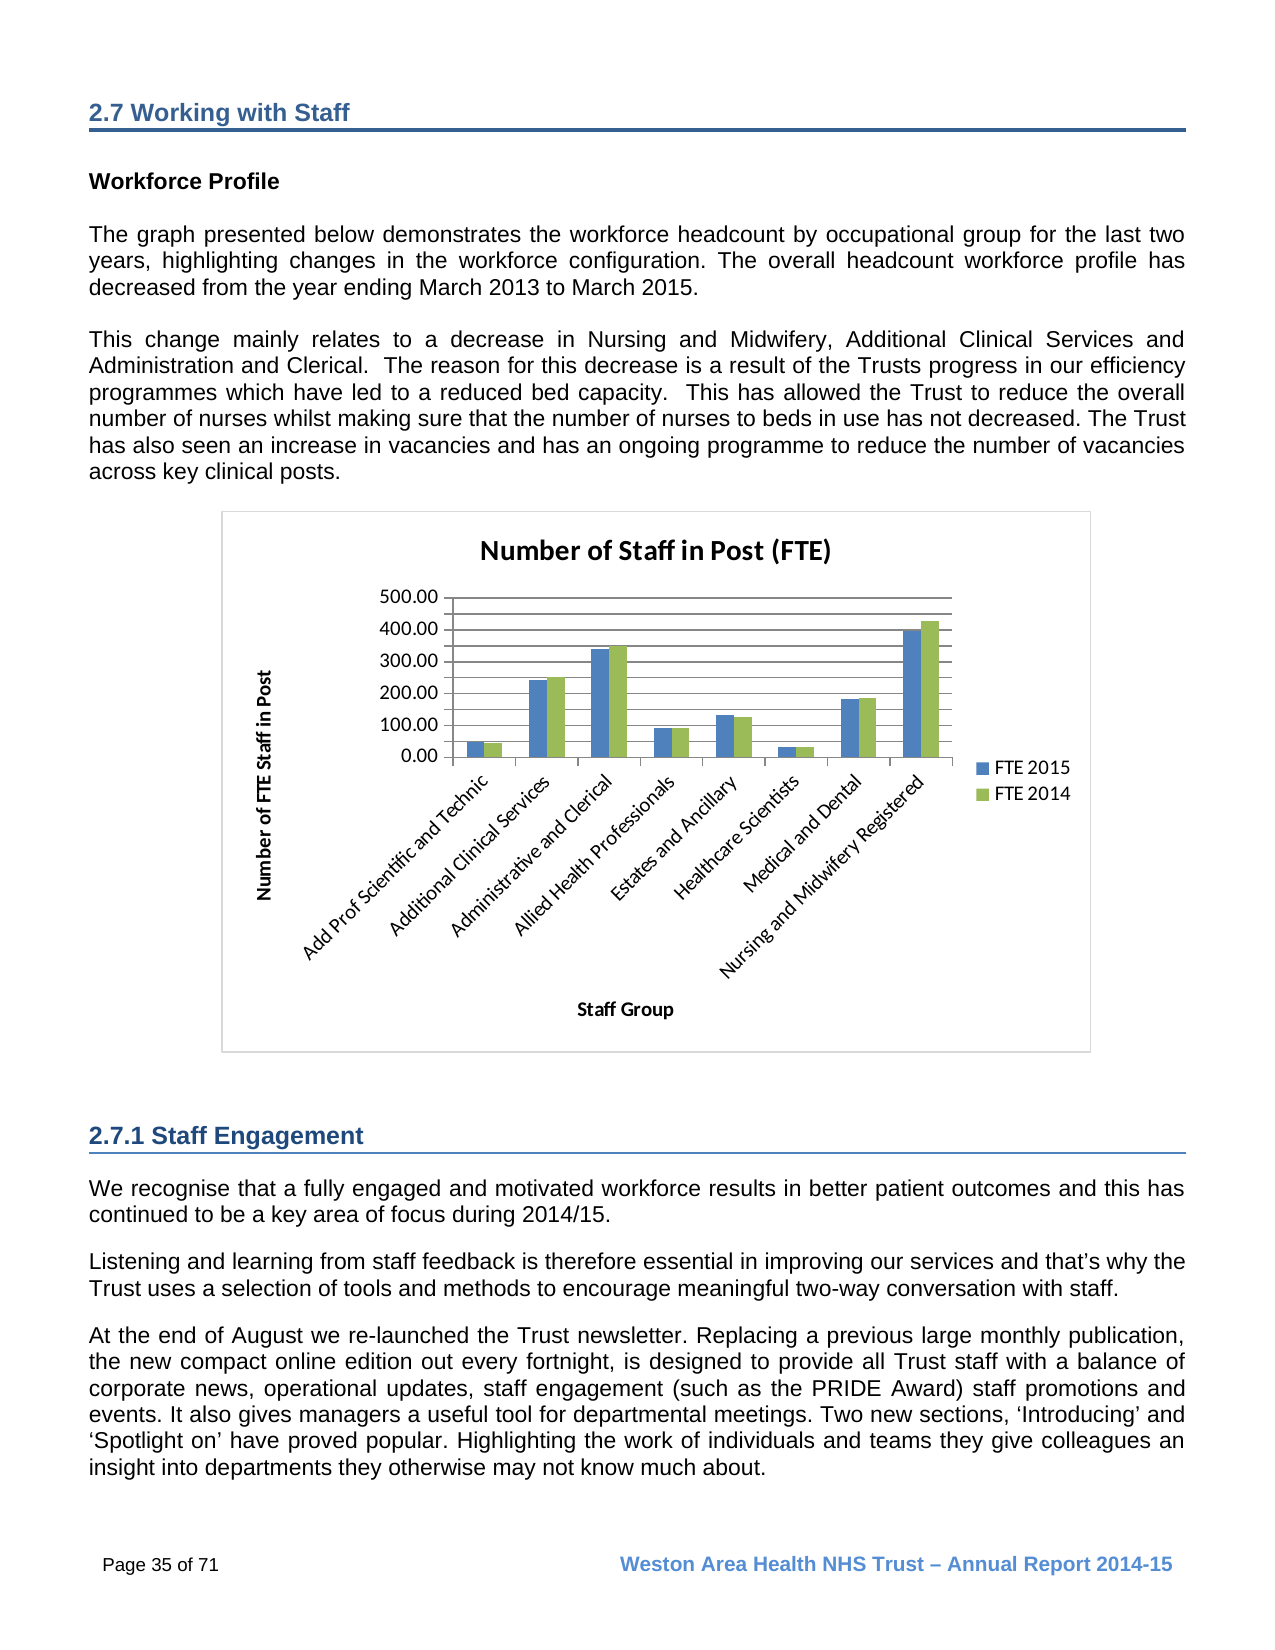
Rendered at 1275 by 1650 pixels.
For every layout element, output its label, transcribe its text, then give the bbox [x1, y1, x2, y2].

text During 2014/15 the Trust reorganised its internal waste stream storage. Both clinical and domestic waste containers have been removed from all wards sluice areas and have been re-sited from the ward sluice areas to an internal purpose built waste compound. [89, 124, 1186, 203]
text 2.7.1 Staff Engagement [89, 1315, 1186, 1346]
text 2.7 Working with Staff [89, 292, 1186, 323]
text The graph presented below demonstrates the workforce headcount by occupational group for the last two years, highlighting changes in the workforce configuration. The overall headcount workforce profile has decreased from the year ending March 2013 to March 2015. [89, 415, 1186, 494]
text We recognise that a fully engaged and motivated workforce results in better patient outcomes and this has continued to be a key area of focus during 2014/15. [89, 1369, 1186, 1422]
text Listening and learning from staff feedback is therefore essential in improving our services and that’s why the Trust uses a selection of tools and methods to encourage meaningful two-way conversation with staff. [89, 1442, 1186, 1495]
text This change mainly relates to a decrease in Nursing and Midwifery, Additional Clinical Services and Administration and Clerical. The reason for this decrease is a result of the Trusts progress in our efficiency programmes which have led to a reduced bed capacity. This has allowed the Trust to reduce the overall number of nurses whilst making sure that the number of nurses to beds in use has not decreased. The Trust has also seen an increase in vacancies and has an ongoing programme to reduce the number of vacancies across key clinical posts. [89, 520, 1186, 678]
text Workforce Profile [89, 362, 1186, 389]
